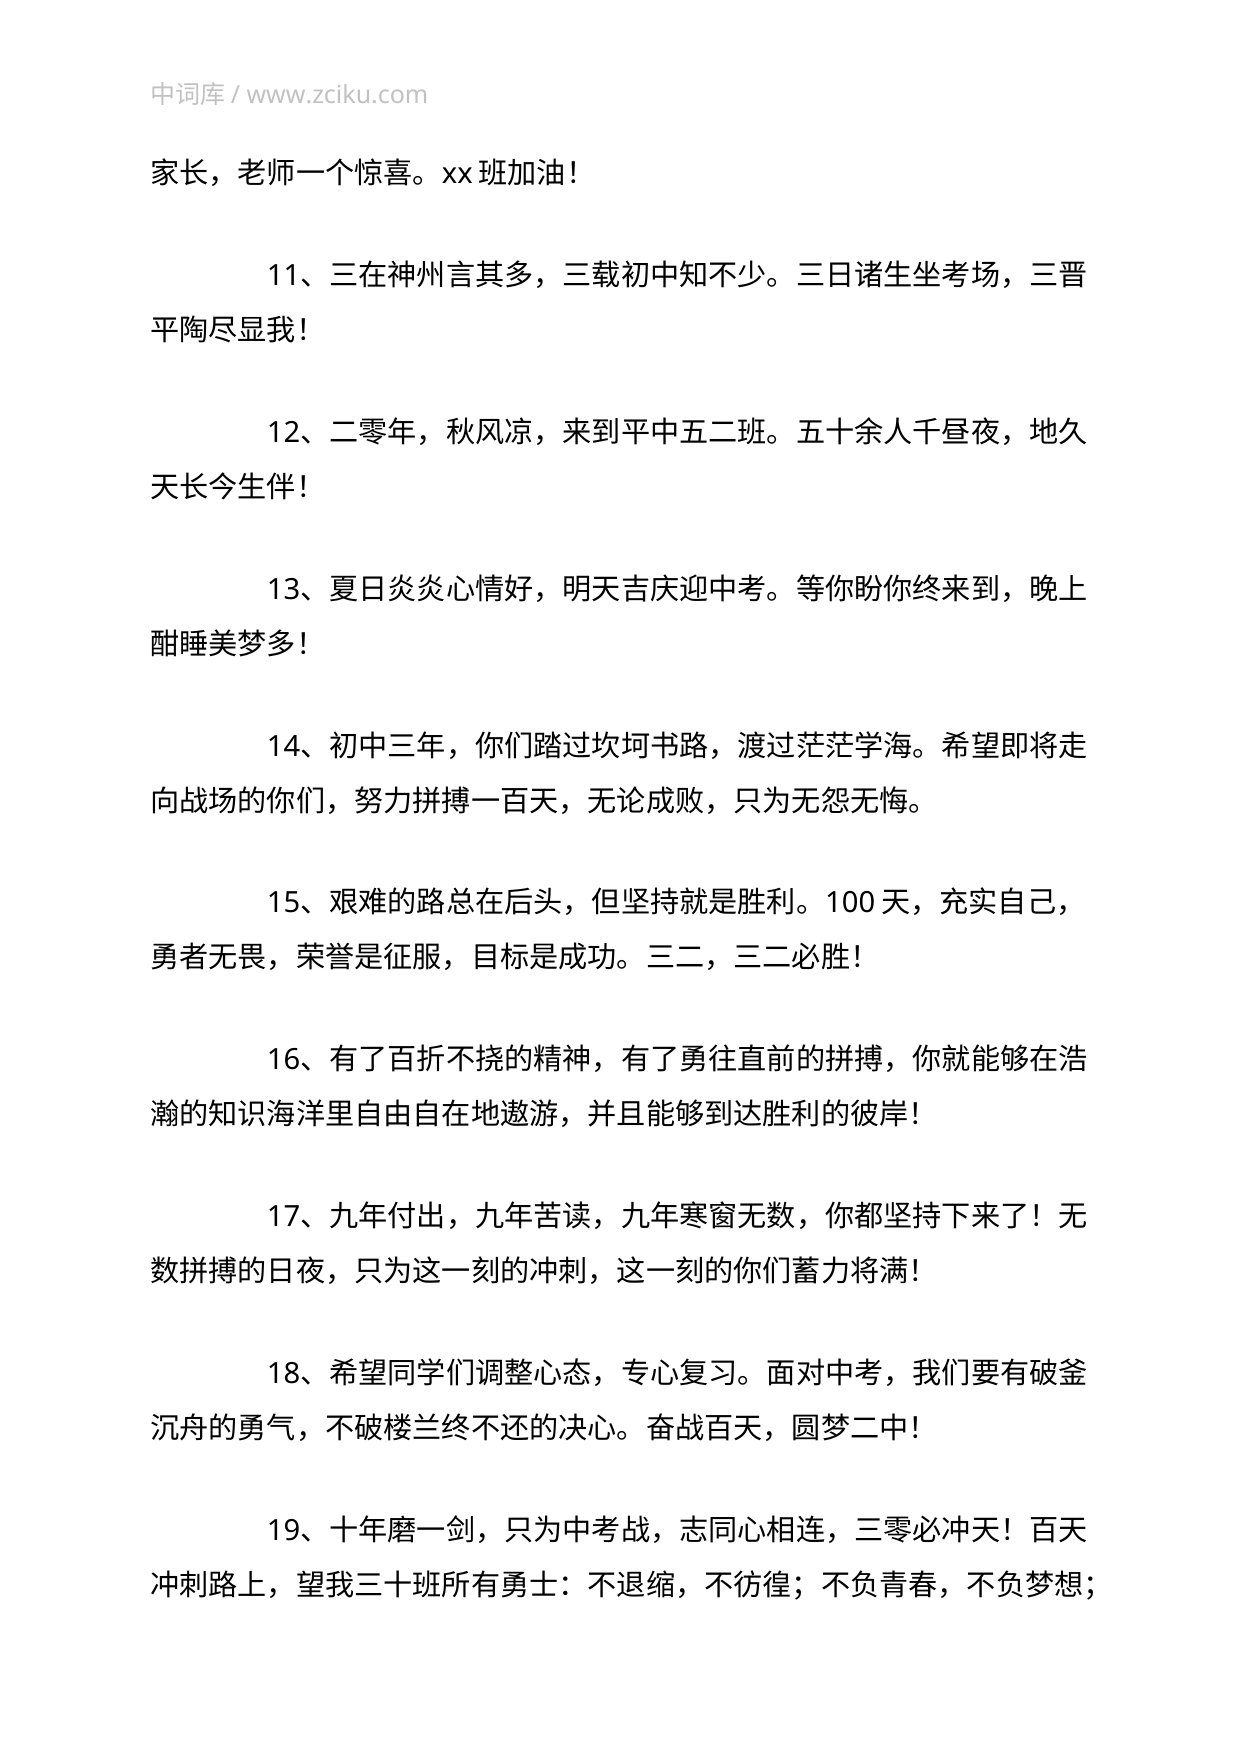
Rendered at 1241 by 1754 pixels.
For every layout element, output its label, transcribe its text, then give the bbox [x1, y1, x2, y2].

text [150, 150, 1090, 192]
text 15、艰难的路总在后头，但坚持就是胜利。100天，充实自己，勇者无畏，荣誉是征服，目标是成功。三二，三二必胜！ [150, 879, 1090, 976]
text 13、夏日炎炎心情好，明天吉庆迎中考。等你盼你终来到，晚上酣睡美梦多！ [150, 566, 1090, 663]
text 14、初中三年，你们踏过坎坷书路，渡过茫茫学海。希望即将走向战场的你们，努力拼搏一百天，无论成败，只为无怨无悔。 [150, 722, 1090, 819]
text 16、有了百折不挠的精神，有了勇往直前的拼搏，你就能够在浩瀚的知识海洋里自由自在地遨游，并且能够到达胜利的彼岸！ [150, 1036, 1090, 1133]
text 18、希望同学们调整心态，专心复习。面对中考，我们要有破釜沉舟的勇气，不破楼兰终不还的决心。奋战百天，圆梦二中！ [150, 1349, 1090, 1447]
text 11、三在神州言其多，三载初中知不少。三日诸生坐考场，三晋平陶尽显我！ [150, 252, 1090, 349]
text 17、九年付出，九年苦读，九年寒窗无数，你都坚持下来了！无数拼搏的日夜，只为这一刻的冲刺，这一刻的你们蓄力将满！ [150, 1193, 1090, 1290]
text 12、二零年，秋风凉，来到平中五二班。五十余人千昼夜，地久天长今生伴！ [150, 409, 1090, 506]
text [150, 1506, 1090, 1603]
